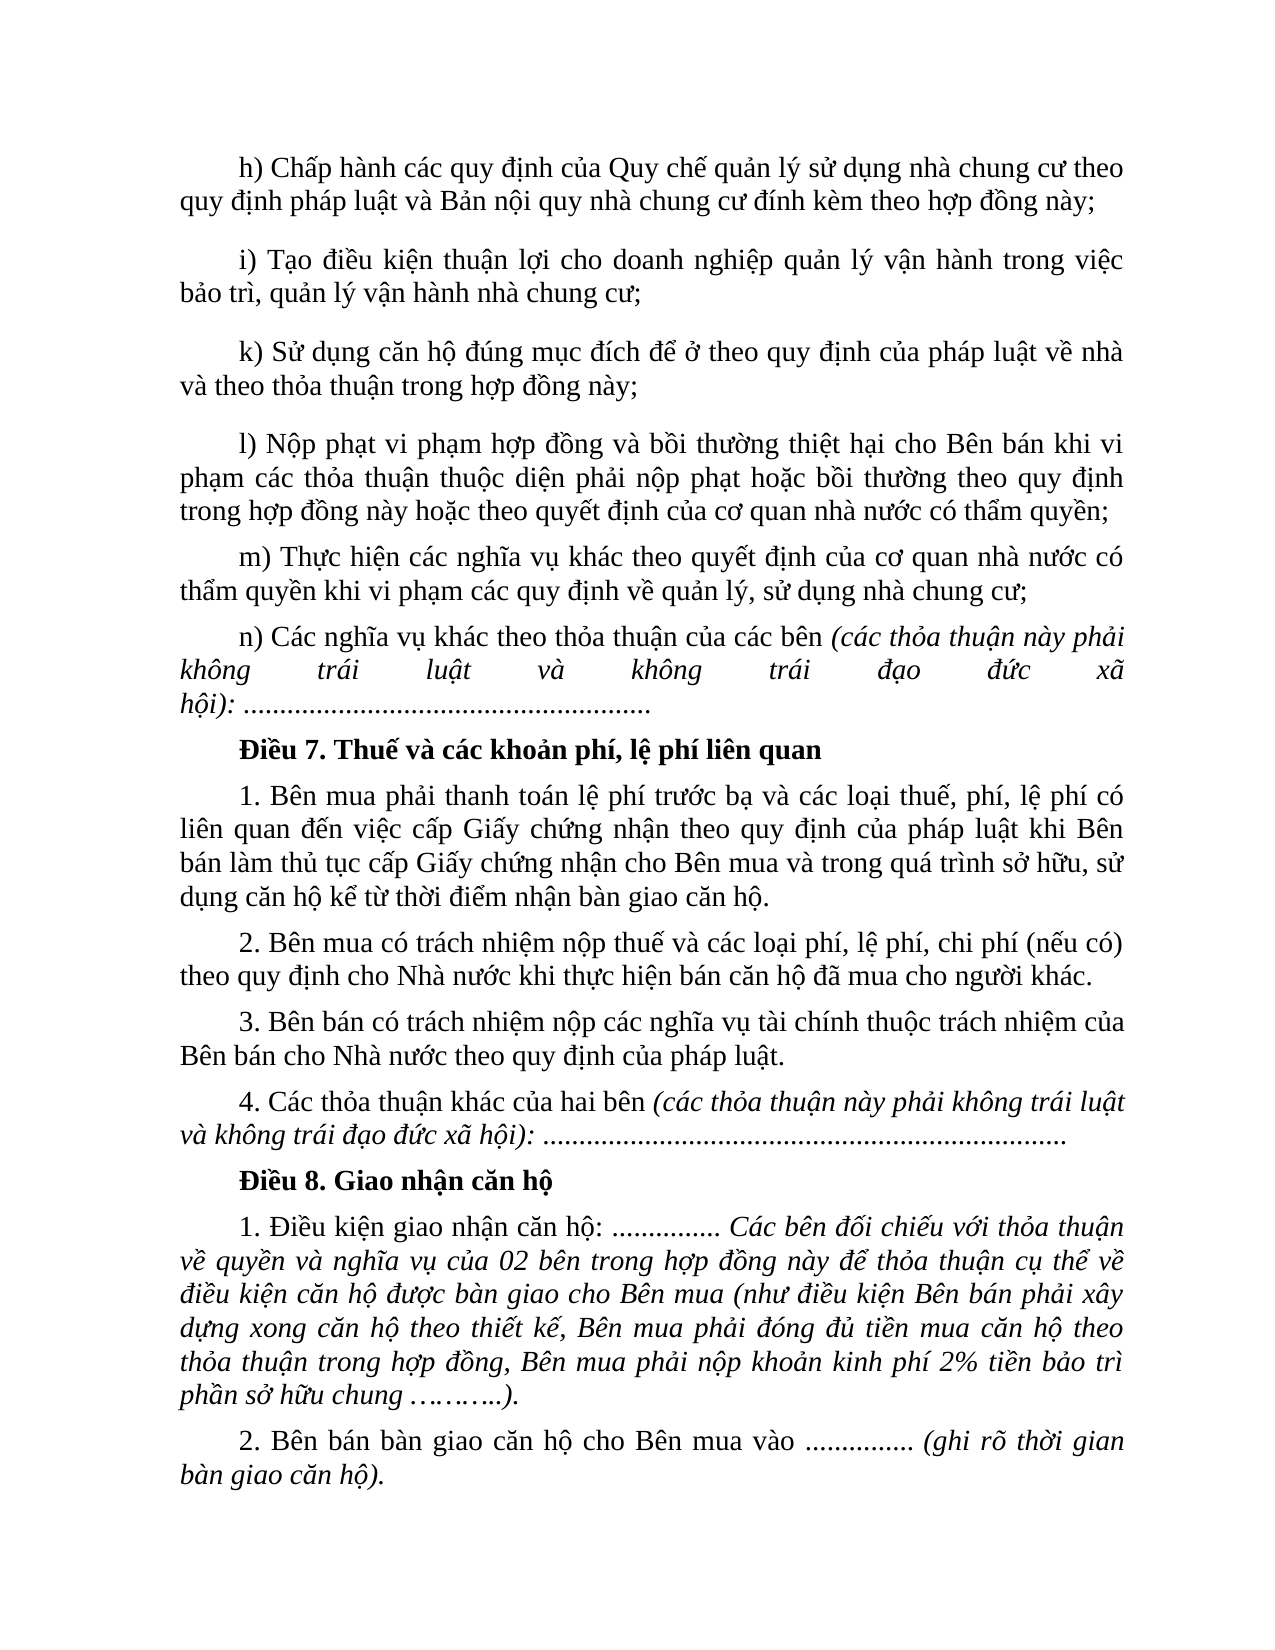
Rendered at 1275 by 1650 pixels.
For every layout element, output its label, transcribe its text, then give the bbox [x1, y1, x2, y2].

text 4. Các thỏa thuận khác của hai bên (các thỏa thuận này phải không trái luật và không trái đạo đức xã hội): ........................................................................ [179, 1084, 1125, 1151]
text 2. Bên bán bàn giao căn hộ cho Bên mua vào ............... (ghi rõ thời gian bàn giao căn hộ). [179, 1423, 1125, 1490]
text Điều 8. Giao nhận căn hộ [179, 1163, 1125, 1197]
text n) Các nghĩa vụ khác theo thỏa thuận của các bên (các thỏa thuận này phải không trái luật và không trái đạo đức xã hội): ........................................................ [179, 619, 1125, 719]
text 1. Điều kiện giao nhận căn hộ: ............... Các bên đối chiếu với thỏa thuận về quyền và nghĩa vụ của 02 bên trong hợp đồng này để thỏa thuận cụ thể về điều kiện căn hộ được bàn giao cho Bên mua (như điều kiện Bên bán phải xây dựng xong căn hộ theo thiết kế, Bên mua phải đóng đủ tiền mua căn hộ theo thỏa thuận trong hợp đồng, Bên mua phải nộp khoản kinh phí 2% tiền bảo trì phần sở hữu chung ………..). [179, 1209, 1125, 1411]
text Điều 7. Thuế và các khoản phí, lệ phí liên quan [179, 732, 1125, 766]
text k) Sử dụng căn hộ đúng mục đích để ở theo quy định của pháp luật về nhà và theo thỏa thuận trong hợp đồng này; [179, 334, 1125, 401]
text 2. Bên mua có trách nhiệm nộp thuế và các loại phí, lệ phí, chi phí (nếu có) theo quy định cho Nhà nước khi thực hiện bán căn hộ đã mua cho người khác. [179, 925, 1125, 992]
text 3. Bên bán có trách nhiệm nộp các nghĩa vụ tài chính thuộc trách nhiệm của Bên bán cho Nhà nước theo quy định của pháp luật. [179, 1004, 1125, 1071]
text m) Thực hiện các nghĩa vụ khác theo quyết định của cơ quan nhà nước có thẩm quyền khi vi phạm các quy định về quản lý, sử dụng nhà chung cư; [179, 539, 1125, 606]
text i) Tạo điều kiện thuận lợi cho doanh nghiệp quản lý vận hành trong việc bảo trì, quản lý vận hành nhà chung cư; [179, 242, 1125, 309]
text l) Nộp phạt vi phạm hợp đồng và bồi thường thiệt hại cho Bên bán khi vi phạm các thỏa thuận thuộc diện phải nộp phạt hoặc bồi thường theo quy định trong hợp đồng này hoặc theo quyết định của cơ quan nhà nước có thẩm quyền; [179, 426, 1125, 527]
text 1. Bên mua phải thanh toán lệ phí trước bạ và các loại thuế, phí, lệ phí có liên quan đến việc cấp Giấy chứng nhận theo quy định của pháp luật khi Bên bán làm thủ tục cấp Giấy chứng nhận cho Bên mua và trong quá trình sở hữu, sử dụng căn hộ kể từ thời điểm nhận bàn giao căn hộ. [179, 778, 1125, 912]
text h) Chấp hành các quy định của Quy chế quản lý sử dụng nhà chung cư theo quy định pháp luật và Bản nội quy nhà chung cư đính kèm theo hợp đồng này; [179, 150, 1125, 217]
